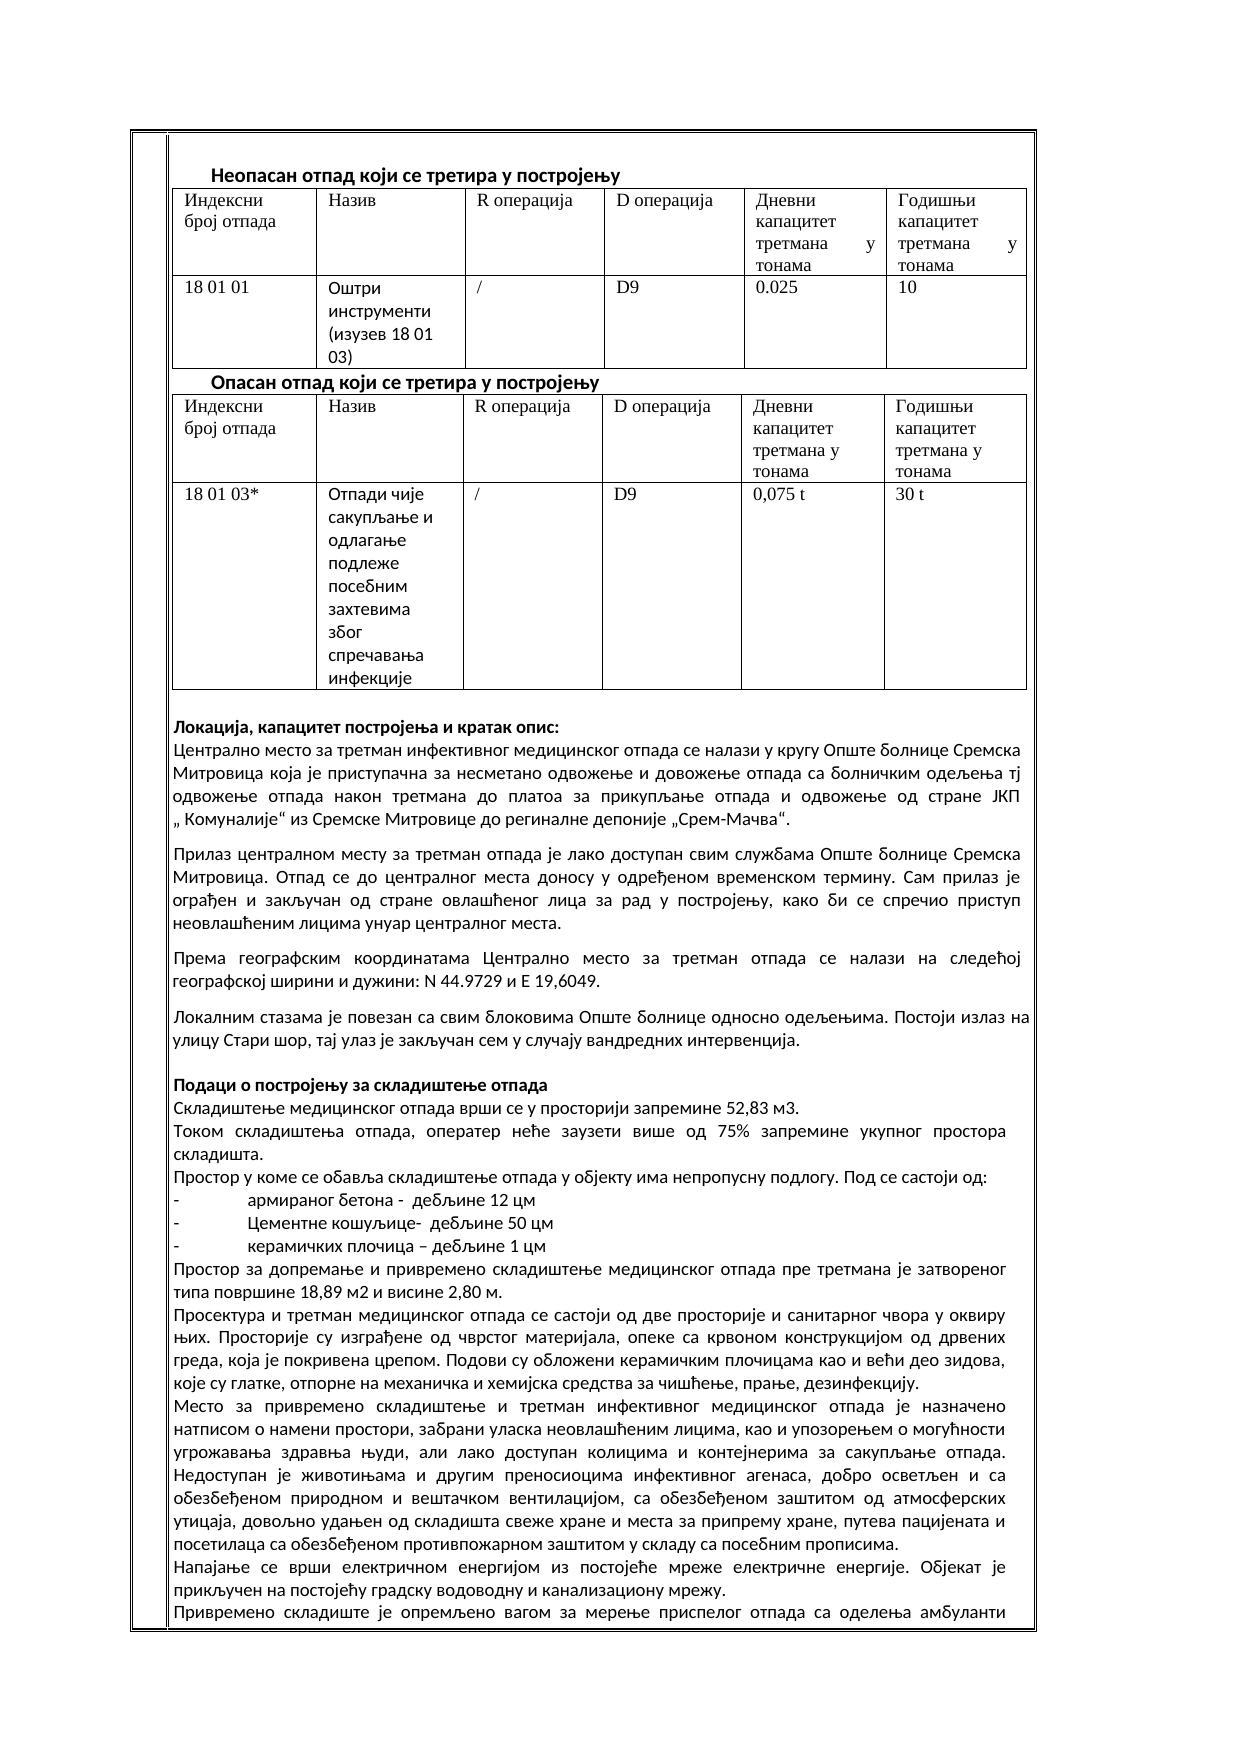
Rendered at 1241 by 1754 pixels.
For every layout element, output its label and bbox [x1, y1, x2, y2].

table_header [118, 118, 1069, 1642]
